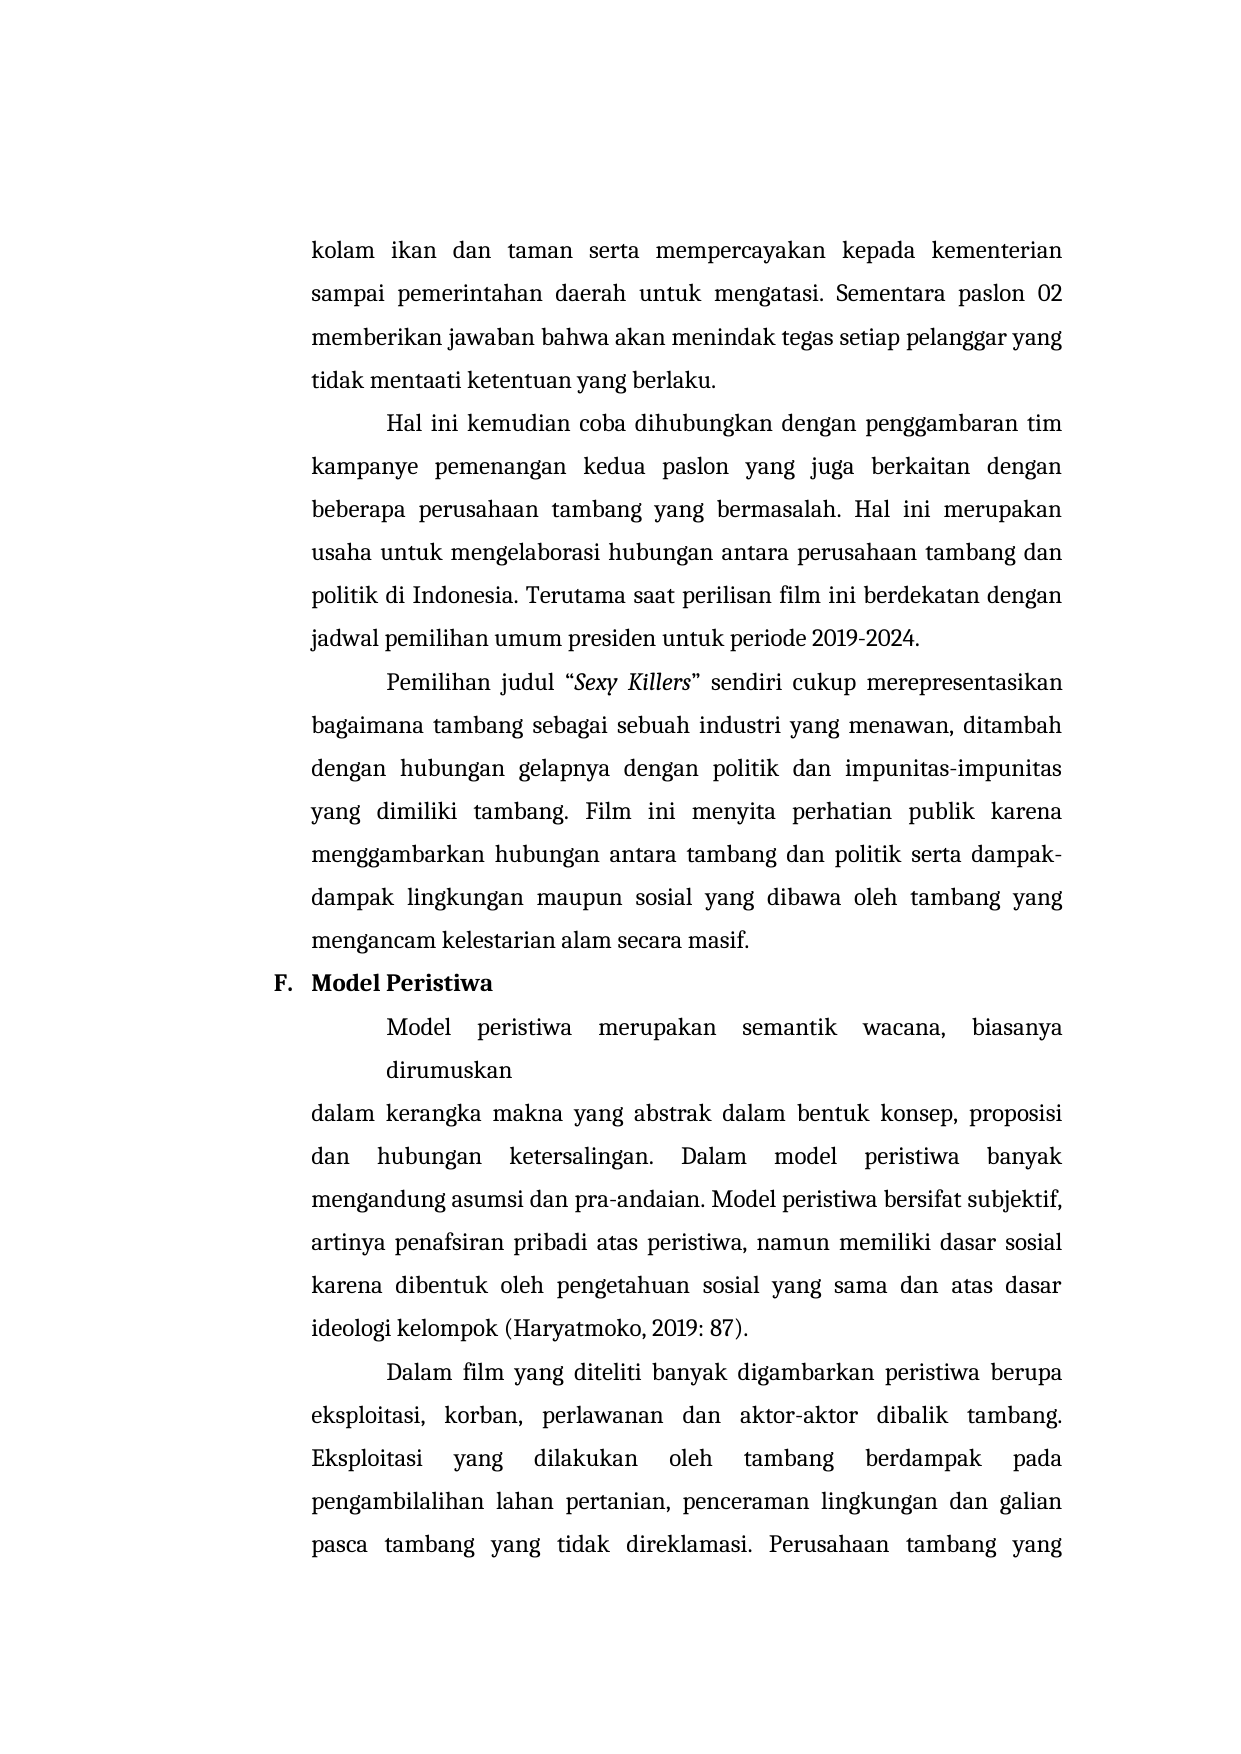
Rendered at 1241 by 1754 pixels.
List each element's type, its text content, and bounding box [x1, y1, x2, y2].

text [311, 1357, 1063, 1559]
list Model Peristiwa [274, 969, 1063, 998]
text Hal ini kemudian coba dihubungkan dengan penggambaran tim kampanye pemenangan kedua paslon yang juga berkaitan dengan beberapa perusahaan tambang yang bermasalah. Hal ini merupakan usaha untuk mengelaborasi hubungan antara perusahaan tambang dan politik di Indonesia. Terutama saat perilisan film ini berdekatan dengan jadwal pemilihan umum presiden untuk periode 2019-2024. [311, 409, 1063, 653]
text Pemilihan judul “Sexy Killers” sendiri cukup merepresentasikan bagaimana tambang sebagai sebuah industri yang menawan, ditambah dengan hubungan gelapnya dengan politik dan impunitas-impunitas yang dimiliki tambang. Film ini menyita perhatian publik karena menggambarkan hubungan antara tambang dan politik serta dampak-dampak lingkungan maupun sosial yang dibawa oleh tambang yang mengancam kelestarian alam secara masif. [311, 667, 1063, 955]
list Model peristiwa merupakan semantik wacana, biasanya dirumuskan [386, 1012, 1063, 1084]
text dalam kerangka makna yang abstrak dalam bentuk konsep, proposisi dan hubungan ketersalingan. Dalam model peristiwa banyak mengandung asumsi dan pra-andaian. Model peristiwa bersifat subjektif, artinya penafsiran pribadi atas peristiwa, namun memiliki dasar sosial karena dibentuk oleh pengetahuan sosial yang sama dan atas dasar ideologi kelompok (Haryatmoko, 2019: 87). [311, 1099, 1063, 1343]
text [311, 236, 1063, 394]
